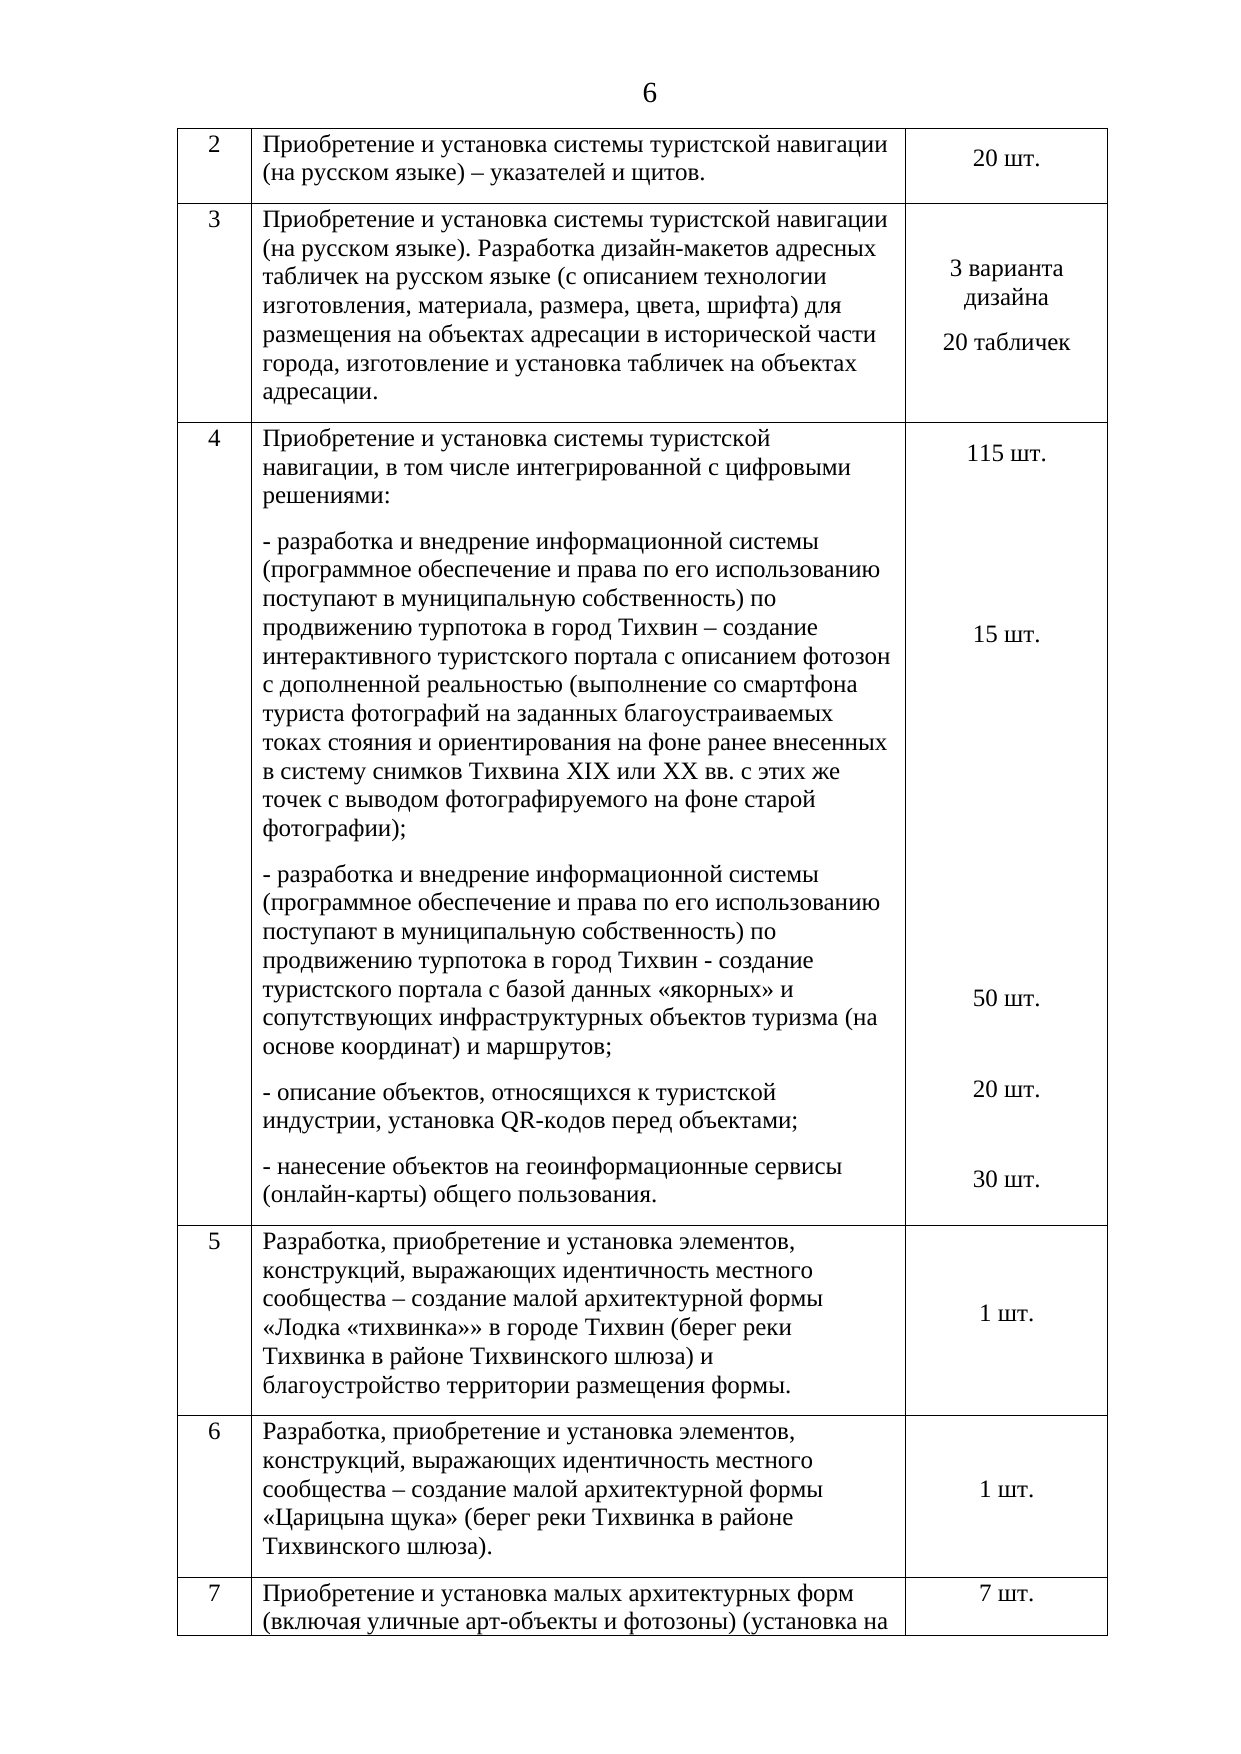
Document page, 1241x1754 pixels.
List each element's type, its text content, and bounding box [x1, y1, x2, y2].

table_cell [252, 1578, 905, 1635]
table_cell Разработка, приобретение и установка элементов, конструкций, выражающих идентичность местного сообщества – создание малой архитектурной формы «Царицына щука» (берег реки Тихвинка в районе Тихвинского шлюза). [252, 1416, 905, 1577]
table_cell 1 шт. [906, 1226, 1107, 1415]
table_cell 115 шт. 15 шт. 50 шт. 20 шт. 30 шт. [906, 423, 1107, 1225]
table_cell 1 шт. [906, 1416, 1107, 1577]
table_cell Разработка, приобретение и установка элементов, конструкций, выражающих идентичность местного сообщества – создание малой архитектурной формы «Лодка «тихвинка»» в городе Тихвин (берег реки Тихвинка в районе Тихвинского шлюза) и благоустройство территории размещения формы. [252, 1226, 905, 1415]
table_cell 6 [178, 1416, 251, 1577]
table_cell 2 [178, 129, 251, 203]
table_cell 7 шт. [906, 1578, 1107, 1635]
table_cell 20 шт. [906, 129, 1107, 203]
table_cell Приобретение и установка системы туристской навигации (на русском языке). Разработка дизайн-макетов адресных табличек на русском языке (с описанием технологии изготовления, материала, размера, цвета, шрифта) для размещения на объектах адресации в исторической части города, изготовление и установка табличек на объектах адресации. [252, 204, 905, 422]
table_cell Приобретение и установка системы туристской навигации, в том числе интегрированной с цифровыми решениями: - разработка и внедрение информационной системы (программное обеспечение и права по его использованию поступают в муниципальную собственность) по продвижению турпотока в город Тихвин – создание интерактивного туристского портала с описанием фотозон с дополненной реальностью (выполнение со смартфона туриста фотографий на заданных благоустраиваемых токах стояния и ориентирования на фоне ранее внесенных в систему снимков Тихвина XIX или XX вв. с этих же точек с выводом фотографируемого на фоне старой фотографии); - разработка и внедрение информационной системы (программное обеспечение и права по его использованию поступают в муниципальную собственность) по продвижению турпотока в город Тихвин - создание туристского портала с базой данных «якорных» и сопутствующих инфраструктурных объектов туризма (на основе координат) и маршрутов; - описание объектов, относящихся к туристской индустрии, установка QR-кодов перед объектами; - нанесение объектов на геоинформационные сервисы (онлайн-карты) общего пользования. [252, 423, 905, 1225]
table_cell 5 [178, 1226, 251, 1415]
table_cell 7 [178, 1578, 251, 1635]
table_cell 4 [178, 423, 251, 1225]
table_cell 3 [178, 204, 251, 422]
table_cell Приобретение и установка системы туристской навигации (на русском языке) – указателей и щитов. [252, 129, 905, 203]
table_cell 3 варианта дизайна 20 табличек [906, 204, 1107, 422]
